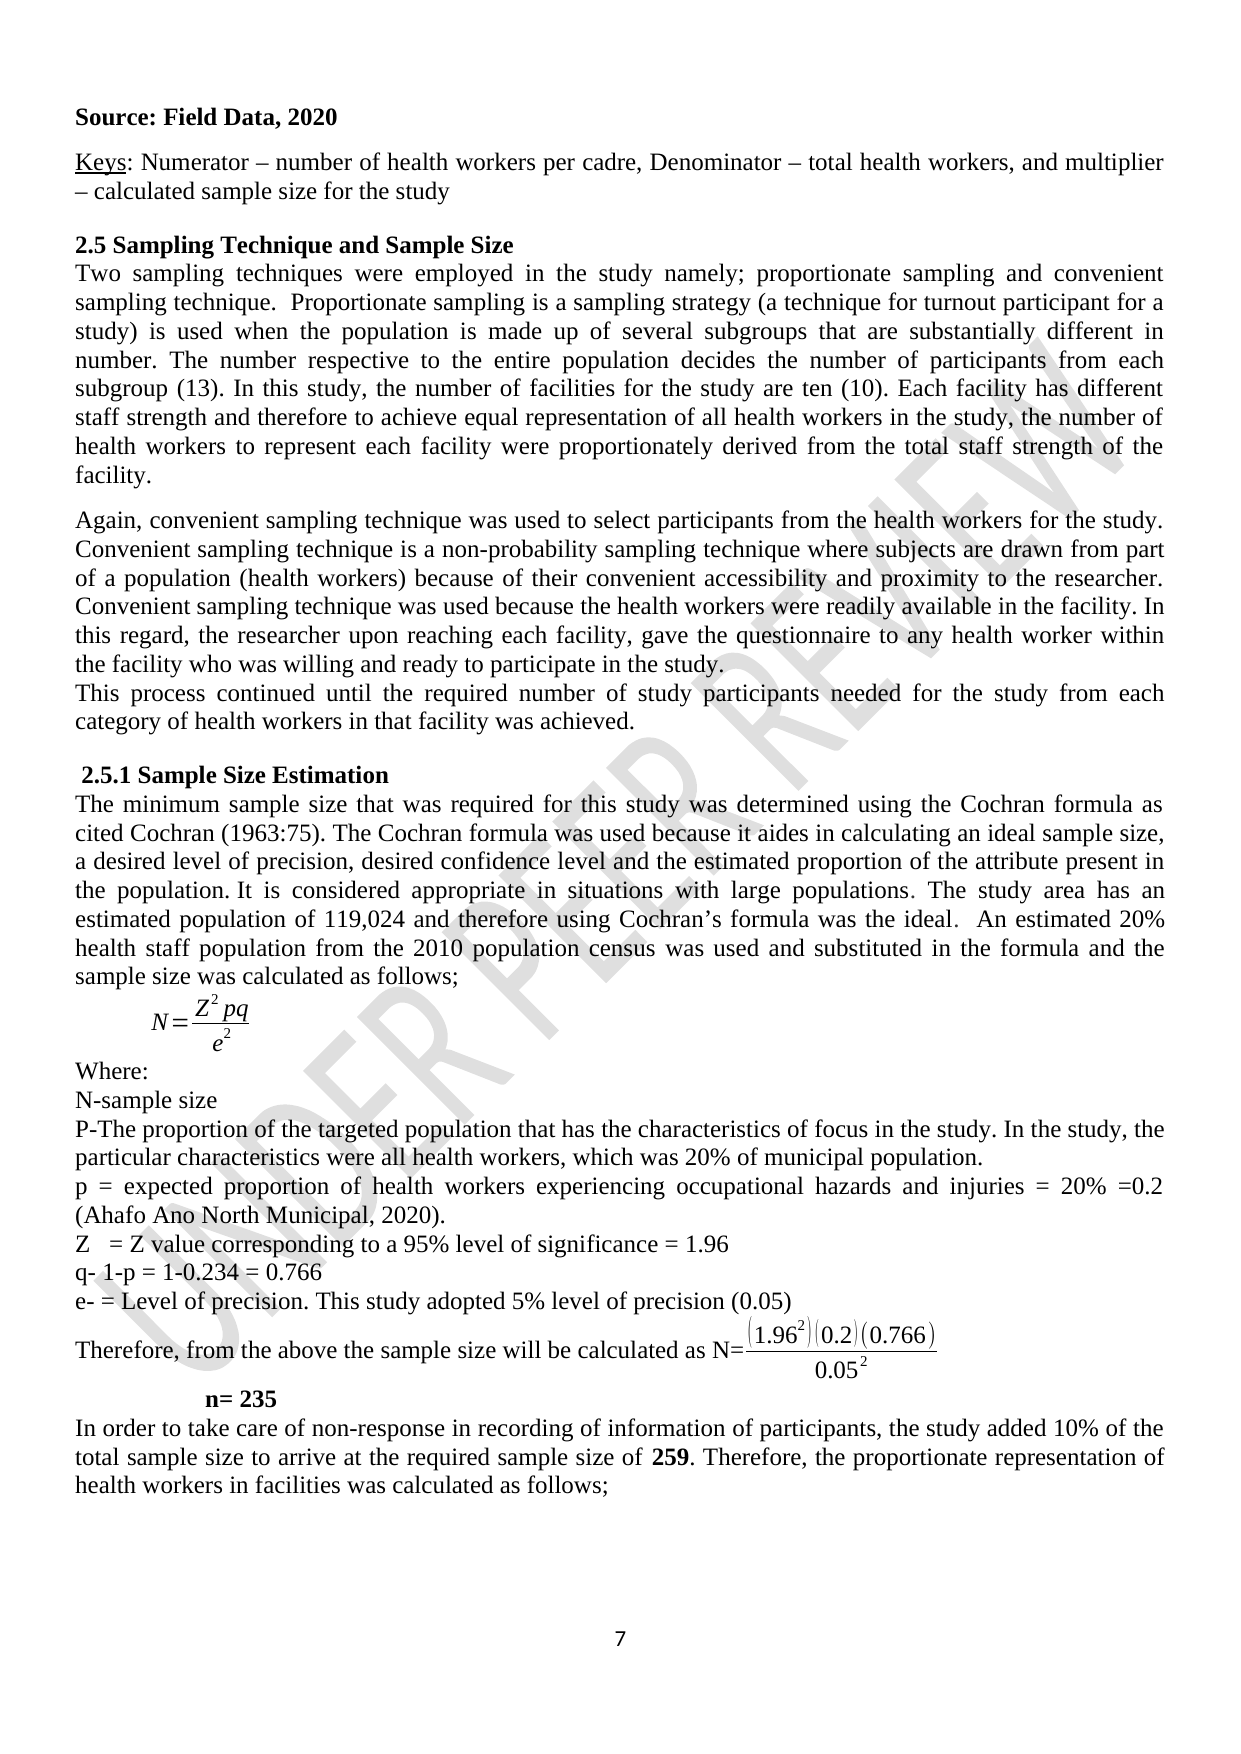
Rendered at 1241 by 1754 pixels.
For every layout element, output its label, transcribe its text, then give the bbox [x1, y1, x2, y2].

text Keys: Numerator – number of health workers per cadre, Denominator – total health workers, and multiplier – calculated sample size for the study [75, 147, 1165, 205]
text n= 235 [205, 1384, 1165, 1413]
text q- 1-p = 1-0.234 = 0.766 [75, 1257, 1165, 1286]
text This process continued until the required number of study participants needed for the study from each category of health workers in that facility was achieved. [75, 678, 1165, 735]
text Again, convenient sampling technique was used to select participants from the health workers for the study. Convenient sampling technique is a non-probability sampling technique where subjects are drawn from part of a population (health workers) because of their convenient accessibility and proximity to the researcher. Convenient sampling technique was used because the health workers were readily available in the facility. In this regard, the researcher upon reaching each facility, gave the questionnaire to any health worker within the facility who was willing and ready to participate in the study. [75, 505, 1165, 678]
text Two sampling techniques were employed in the study namely; proportionate sampling and convenient sampling technique. Proportionate sampling is a sampling strategy (a technique for turnout participant for a study) is used when the population is made up of several subgroups that are substantially different in number. The number respective to the entire population decides the number of participants from each subgroup (13). In this study, the number of facilities for the study are ten (10). Each facility has different staff strength and therefore to achieve equal representation of all health workers in the study, the number of health workers to represent each facility were proportionately derived from the total staff strength of the facility. [75, 258, 1165, 488]
text Therefore, from the above the sample size will be calculated as N= [75, 1315, 1165, 1384]
text The minimum sample size that was required for this study was determined using the Cochran formula as cited Cochran (1963:75). The Cochran formula was used because it aides in calculating an ideal sample size, a desired level of precision, desired confidence level and the estimated proportion of the attribute present in the population. It is considered appropriate in situations with large populations. The study area has an estimated population of 119,024 and therefore using Cochran’s formula was the ideal. An estimated 20% health staff population from the 2010 population census was used and substituted in the formula and the sample size was calculated as follows; [75, 789, 1165, 990]
text In order to take care of non-response in recording of information of participants, the study added 10% of the total sample size to arrive at the required sample size of 259. Therefore, the proportionate representation of health workers in facilities was calculated as follows; [75, 1413, 1165, 1499]
text e- = Level of precision. This study adopted 5% level of precision (0.05) [75, 1286, 1165, 1315]
text P-The proportion of the targeted population that has the characteristics of focus in the study. In the study, the particular characteristics were all health workers, which was 20% of municipal population. [75, 1114, 1165, 1171]
text N-sample size [75, 1085, 1165, 1114]
text Source: Field Data, 2020 [75, 102, 1165, 131]
subtitle 2.5.1 Sample Size Estimation [75, 760, 1165, 789]
subtitle 2.5 Sampling Technique and Sample Size [75, 230, 1165, 258]
text p = expected proportion of health workers experiencing occupational hazards and injuries = 20% =0.2 (Ahafo Ano North Municipal, 2020). [75, 1171, 1165, 1229]
text Where: [75, 1056, 1165, 1085]
text Z = Z value corresponding to a 95% level of significance = 1.96 [75, 1229, 1165, 1257]
